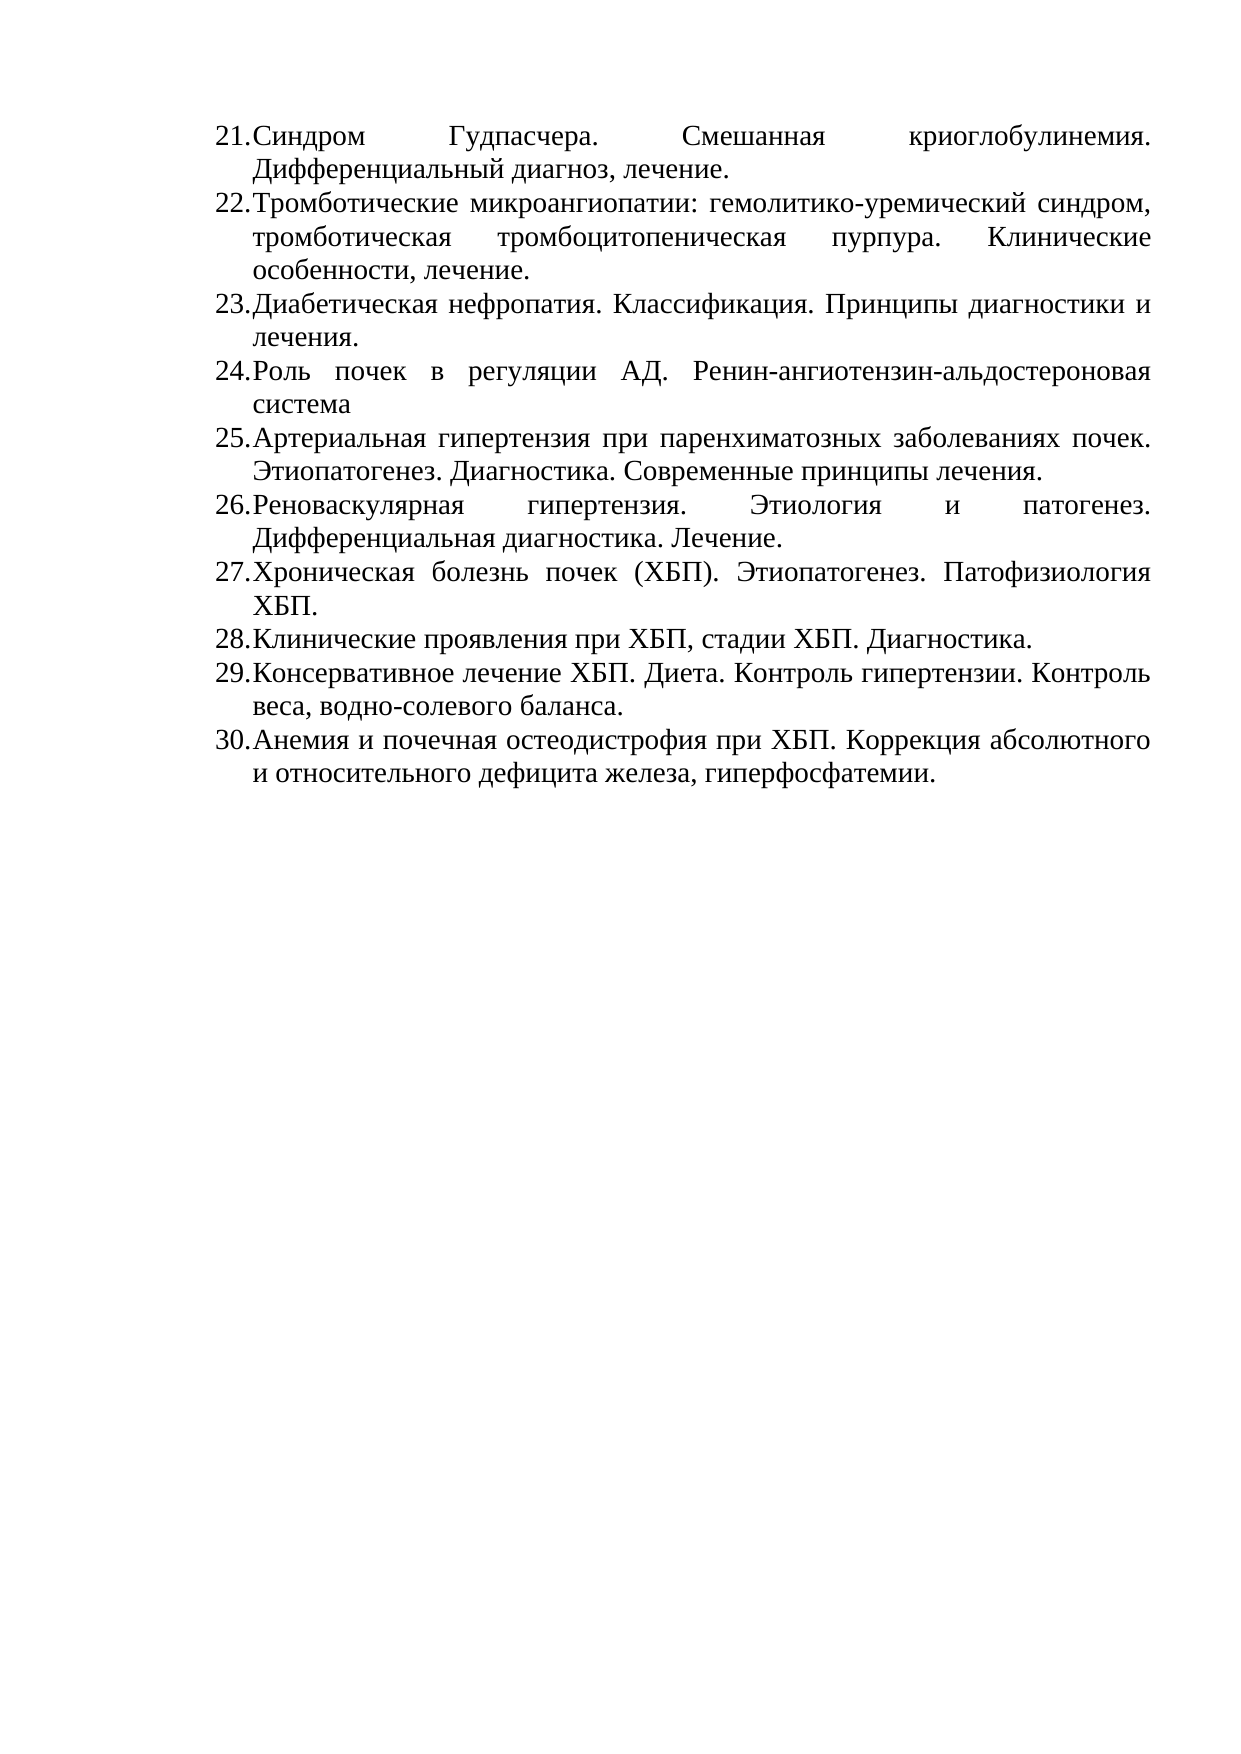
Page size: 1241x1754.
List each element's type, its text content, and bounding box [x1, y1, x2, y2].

list Диабетическая нефропатия. Классификация. Принципы диагностики и лечения. [215, 286, 1152, 353]
list Клинические проявления при ХБП, стадии ХБП. Диагностика. [215, 621, 1152, 655]
list Анемия и почечная остеодистрофия при ХБП. Коррекция абсолютного и относительного дефицита железа, гиперфосфатемии. [215, 722, 1152, 789]
list Артериальная гипертензия при паренхиматозных заболеваниях почек. Этиопатогенез. Диагностика. Современные принципы лечения. [215, 420, 1152, 487]
list Консервативное лечение ХБП. Диета. Контроль гипертензии. Контроль веса, водно-солевого баланса. [215, 655, 1152, 722]
list Реноваскулярная гипертензия. Этиология и патогенез. Дифференциальная диагностика. Лечение. [215, 487, 1152, 554]
list Синдром Гудпасчера. Смешанная криоглобулинемия. Дифференциальный диагноз, лечение. [215, 118, 1152, 185]
list Тромботические микроангиопатии: гемолитико-уремический синдром, тромботическая тромбоцитопеническая пурпура. Клинические особенности, лечение. [215, 185, 1152, 286]
list Роль почек в регуляции АД. Ренин-ангиотензин-альдостероновая система [215, 353, 1152, 420]
list Хроническая болезнь почек (ХБП). Этиопатогенез. Патофизиология ХБП. [215, 554, 1152, 621]
